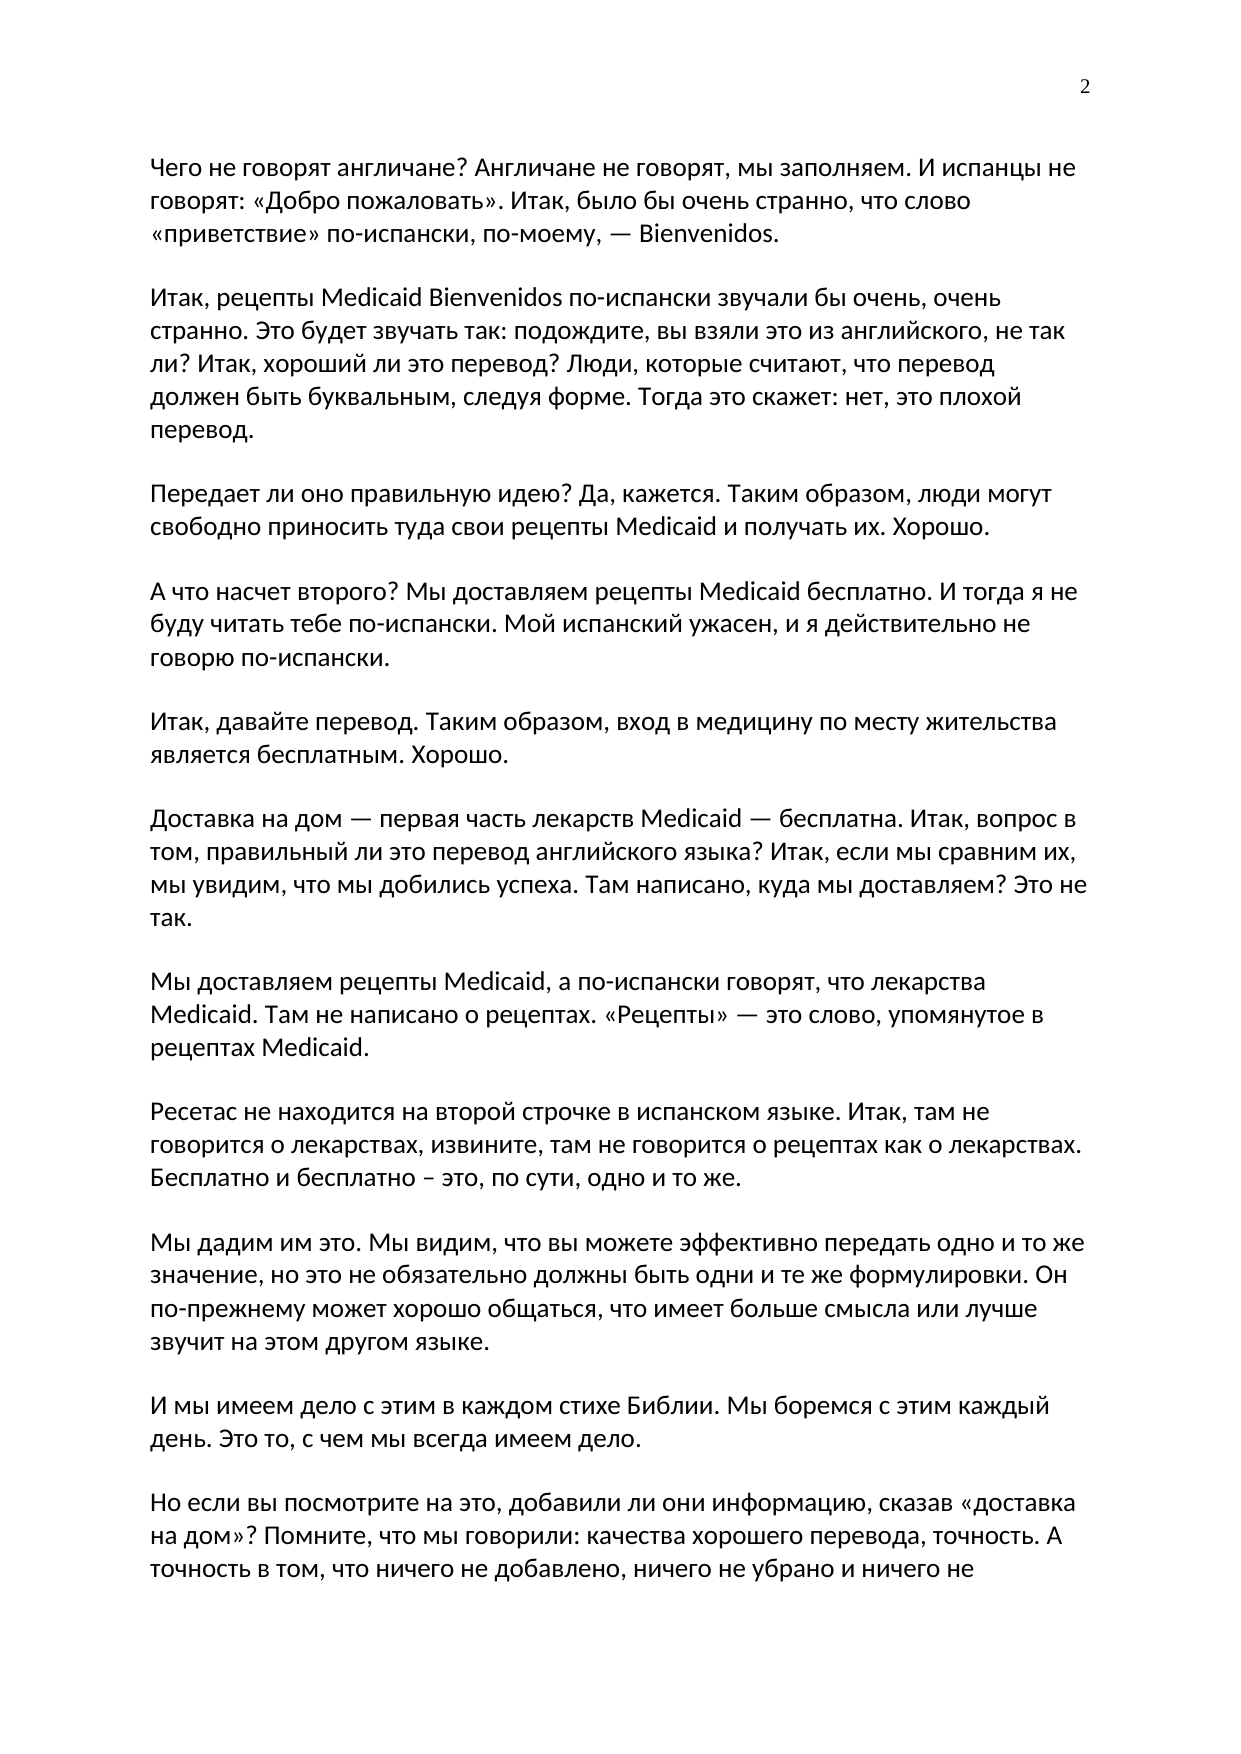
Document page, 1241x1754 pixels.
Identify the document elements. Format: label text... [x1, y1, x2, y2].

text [150, 1485, 1090, 1584]
text Доставка на дом — первая часть лекарств Medicaid — бесплатна. Итак, вопрос в том, правильный ли это перевод английского языка? Итак, если мы сравним их, мы увидим, что мы добились успеха. Там написано, куда мы доставляем? Это не так. [150, 801, 1090, 933]
text Итак, давайте перевод. Таким образом, вход в медицину по месту жительства является бесплатным. Хорошо. [150, 704, 1090, 770]
text И мы имеем дело с этим в каждом стихе Библии. Мы боремся с этим каждый день. Это то, с чем мы всегда имеем дело. [150, 1388, 1090, 1454]
text Чего не говорят англичане? Англичане не говорят, мы заполняем. И испанцы не говорят: «Добро пожаловать». Итак, было бы очень странно, что слово «приветствие» по-испански, по-моему, — Bienvenidos. [150, 150, 1090, 249]
text А что насчет второго? Мы доставляем рецепты Medicaid бесплатно. И тогда я не буду читать тебе по-испански. Мой испанский ужасен, и я действительно не говорю по-испански. [150, 574, 1090, 673]
text Передает ли оно правильную идею? Да, кажется. Таким образом, люди могут свободно приносить туда свои рецепты Medicaid и получать их. Хорошо. [150, 476, 1090, 542]
text Ресетас не находится на второй строчке в испанском языке. Итак, там не говорится о лекарствах, извините, там не говорится о рецептах как о лекарствах. Бесплатно и бесплатно – это, по сути, одно и то же. [150, 1094, 1090, 1193]
text Мы доставляем рецепты Medicaid, а по-испански говорят, что лекарства Medicaid. Там не написано о рецептах. «Рецепты» — это слово, упомянутое в рецептах Medicaid. [150, 964, 1090, 1063]
text Мы дадим им это. Мы видим, что вы можете эффективно передать одно и то же значение, но это не обязательно должны быть одни и те же формулировки. Он по-прежнему может хорошо общаться, что имеет больше смысла или лучше звучит на этом другом языке. [150, 1225, 1090, 1357]
text Итак, рецепты Medicaid Bienvenidos по-испански звучали бы очень, очень странно. Это будет звучать так: подождите, вы взяли это из английского, не так ли? Итак, хороший ли это перевод? Люди, которые считают, что перевод должен быть буквальным, следуя форме. Тогда это скажет: нет, это плохой перевод. [150, 280, 1090, 445]
